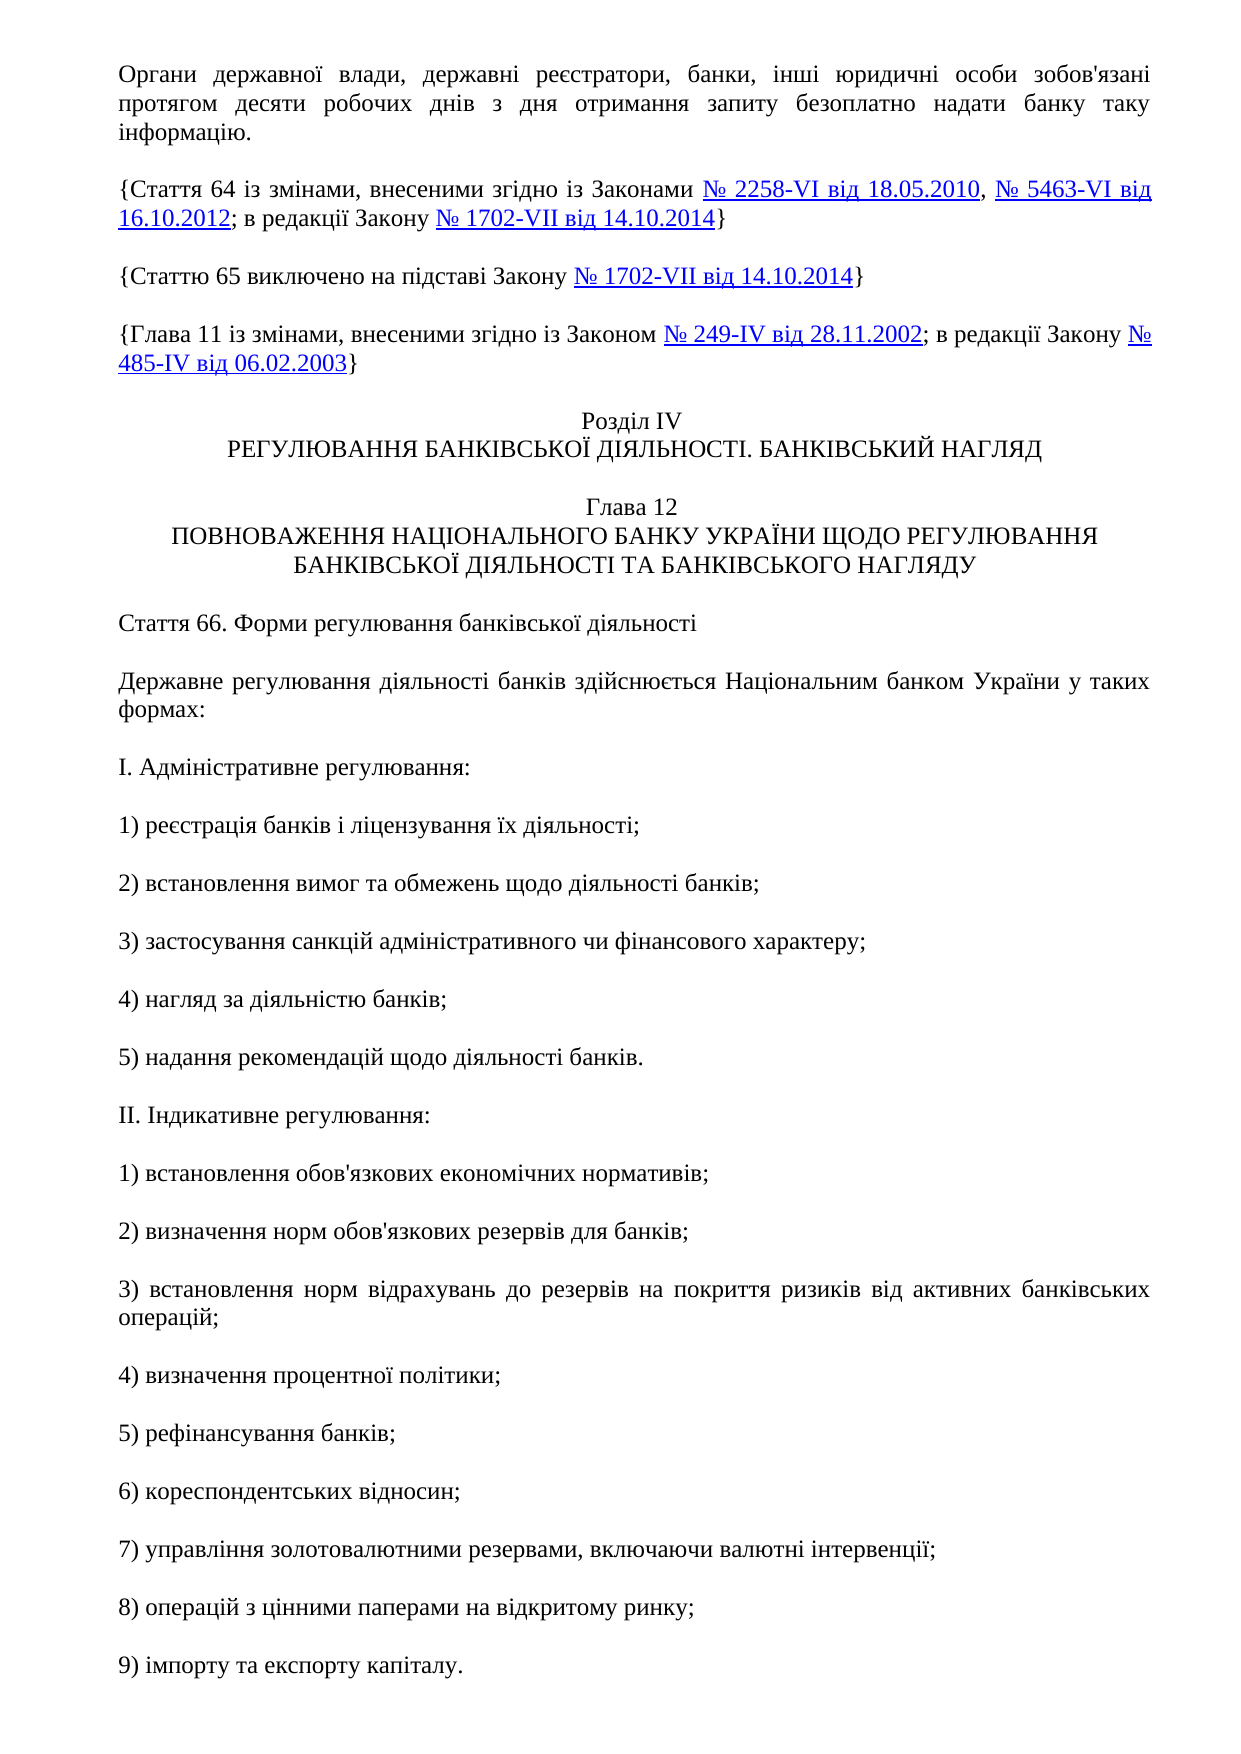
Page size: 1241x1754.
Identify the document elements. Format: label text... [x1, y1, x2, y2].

text II. Індикативне регулювання: [118, 1100, 1152, 1129]
text {Статтю 65 виключено на підставі Закону № 1702-VII від 14.10.2014} [118, 261, 1152, 290]
text Стаття 66. Форми регулювання банківської діяльності [118, 608, 1152, 637]
text 9) імпорту та експорту капіталу. [118, 1650, 1152, 1679]
text 5) рефінансування банків; [118, 1418, 1152, 1447]
text Розділ IV РЕГУЛЮВАННЯ БАНКІВСЬКОЇ ДІЯЛЬНОСТІ. БАНКІВСЬКИЙ НАГЛЯД [118, 406, 1152, 463]
text {Глава 11 із змінами, внесеними згідно із Законом № 249-IV від 28.11.2002; в редакції Закону № 485-IV від 06.02.2003} [118, 319, 1152, 377]
text 2) визначення норм обов'язкових резервів для банків; [118, 1216, 1152, 1244]
text 4) нагляд за діяльністю банків; [118, 984, 1152, 1013]
text Глава 12 ПОВНОВАЖЕННЯ НАЦІОНАЛЬНОГО БАНКУ УКРАЇНИ ЩОДО РЕГУЛЮВАННЯ БАНКІВСЬКОЇ ДІЯЛЬНОСТІ ТА БАНКІВСЬКОГО НАГЛЯДУ [118, 492, 1152, 579]
text 7) управління золотовалютними резервами, включаючи валютні інтервенції; [118, 1534, 1152, 1563]
text Органи державної влади, державні реєстратори, банки, інші юридичні особи зобов'язані протягом десяти робочих днів з дня отримання запиту безоплатно надати банку таку інформацію. [118, 59, 1152, 145]
text Державне регулювання діяльності банків здійснюється Національним банком України у таких формах: [118, 666, 1152, 723]
text 3) застосування санкцій адміністративного чи фінансового характеру; [118, 926, 1152, 955]
text 1) реєстрація банків і ліцензування їх діяльності; [118, 810, 1152, 839]
text 6) кореспондентських відносин; [118, 1476, 1152, 1505]
text 2) встановлення вимог та обмежень щодо діяльності банків; [118, 868, 1152, 897]
text {Стаття 64 із змінами, внесеними згідно із Законами № 2258-VI від 18.05.2010, № 5463-VI від 16.10.2012; в редакції Закону № 1702-VII від 14.10.2014} [118, 174, 1152, 232]
text 4) визначення процентної політики; [118, 1360, 1152, 1389]
text 8) операцій з цінними паперами на відкритому ринку; [118, 1592, 1152, 1621]
text 5) надання рекомендацій щодо діяльності банків. [118, 1042, 1152, 1071]
text I. Адміністративне регулювання: [118, 752, 1152, 781]
text 3) встановлення норм відрахувань до резервів на покриття ризиків від активних банківських операцій; [118, 1274, 1152, 1331]
text 1) встановлення обов'язкових економічних нормативів; [118, 1158, 1152, 1187]
